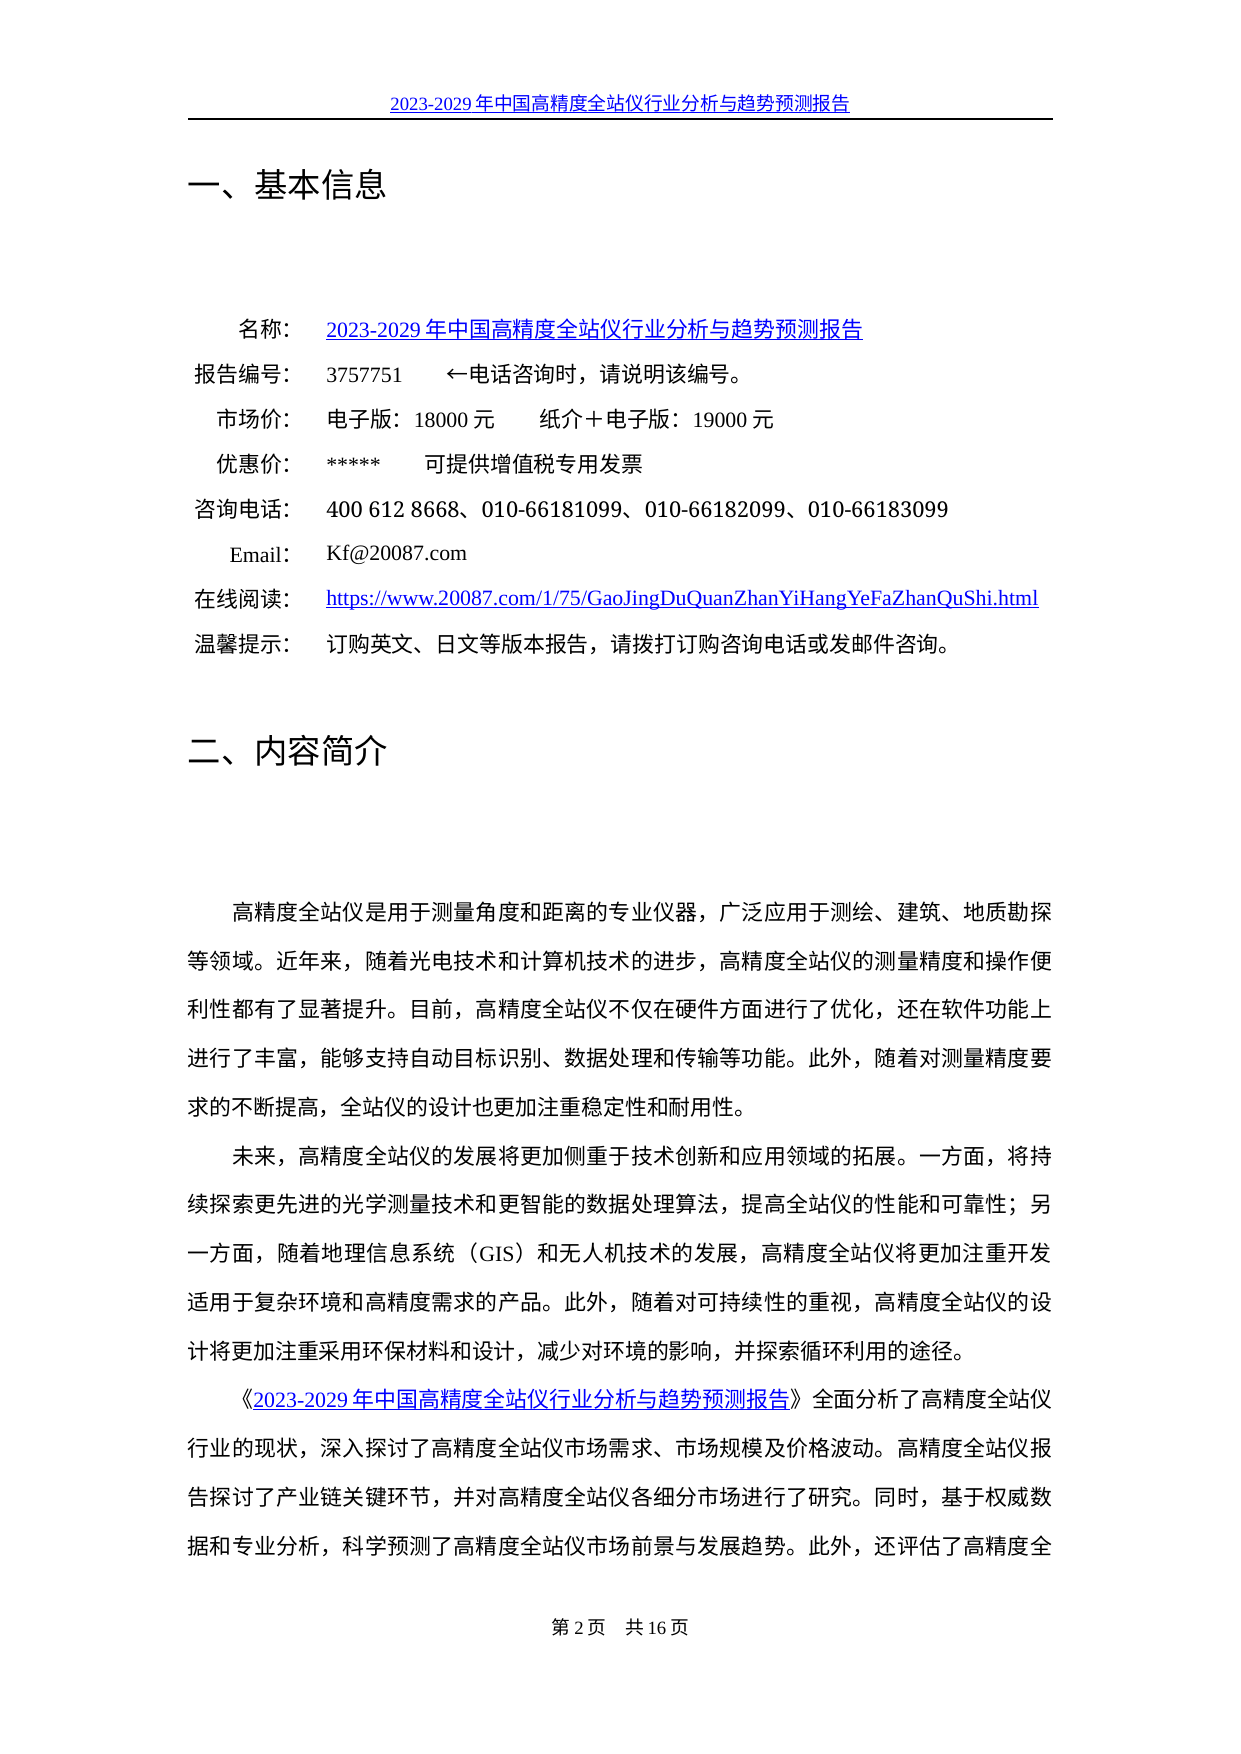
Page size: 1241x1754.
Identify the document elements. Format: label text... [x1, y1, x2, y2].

table_cell 温馨提示： [167, 627, 315, 672]
title 一、基本信息 [187, 150, 1053, 215]
table_cell 市场价： [167, 402, 315, 447]
table_cell Kf@20087.com [315, 537, 1073, 582]
table_cell Email： [167, 537, 315, 582]
table_cell 3757751 ←电话咨询时，请说明该编号。 [315, 357, 1073, 402]
table_cell 400 612 8668、010-66181099、010-66182099、010-66183099 [315, 492, 1073, 537]
table_cell 订购英文、日文等版本报告，请拨打订购咨询电话或发邮件咨询。 [315, 627, 1073, 672]
table_header 2023-2029年中国高精度全站仪行业分析与趋势预测报告 [315, 312, 1073, 357]
table_cell 优惠价： [167, 447, 315, 492]
table_cell 报告编号： [167, 357, 315, 402]
table_cell 在线阅读： [167, 582, 315, 627]
title 二、内容简介 [187, 717, 1053, 782]
table_cell 电子版：18000 元 纸介＋电子版：19000 元 [315, 402, 1073, 447]
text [187, 894, 1053, 1561]
table_cell [315, 582, 1073, 627]
table_cell 咨询电话： [167, 492, 315, 537]
table_cell ***** 可提供增值税专用发票 [315, 447, 1073, 492]
table_header 名称： [167, 312, 315, 357]
